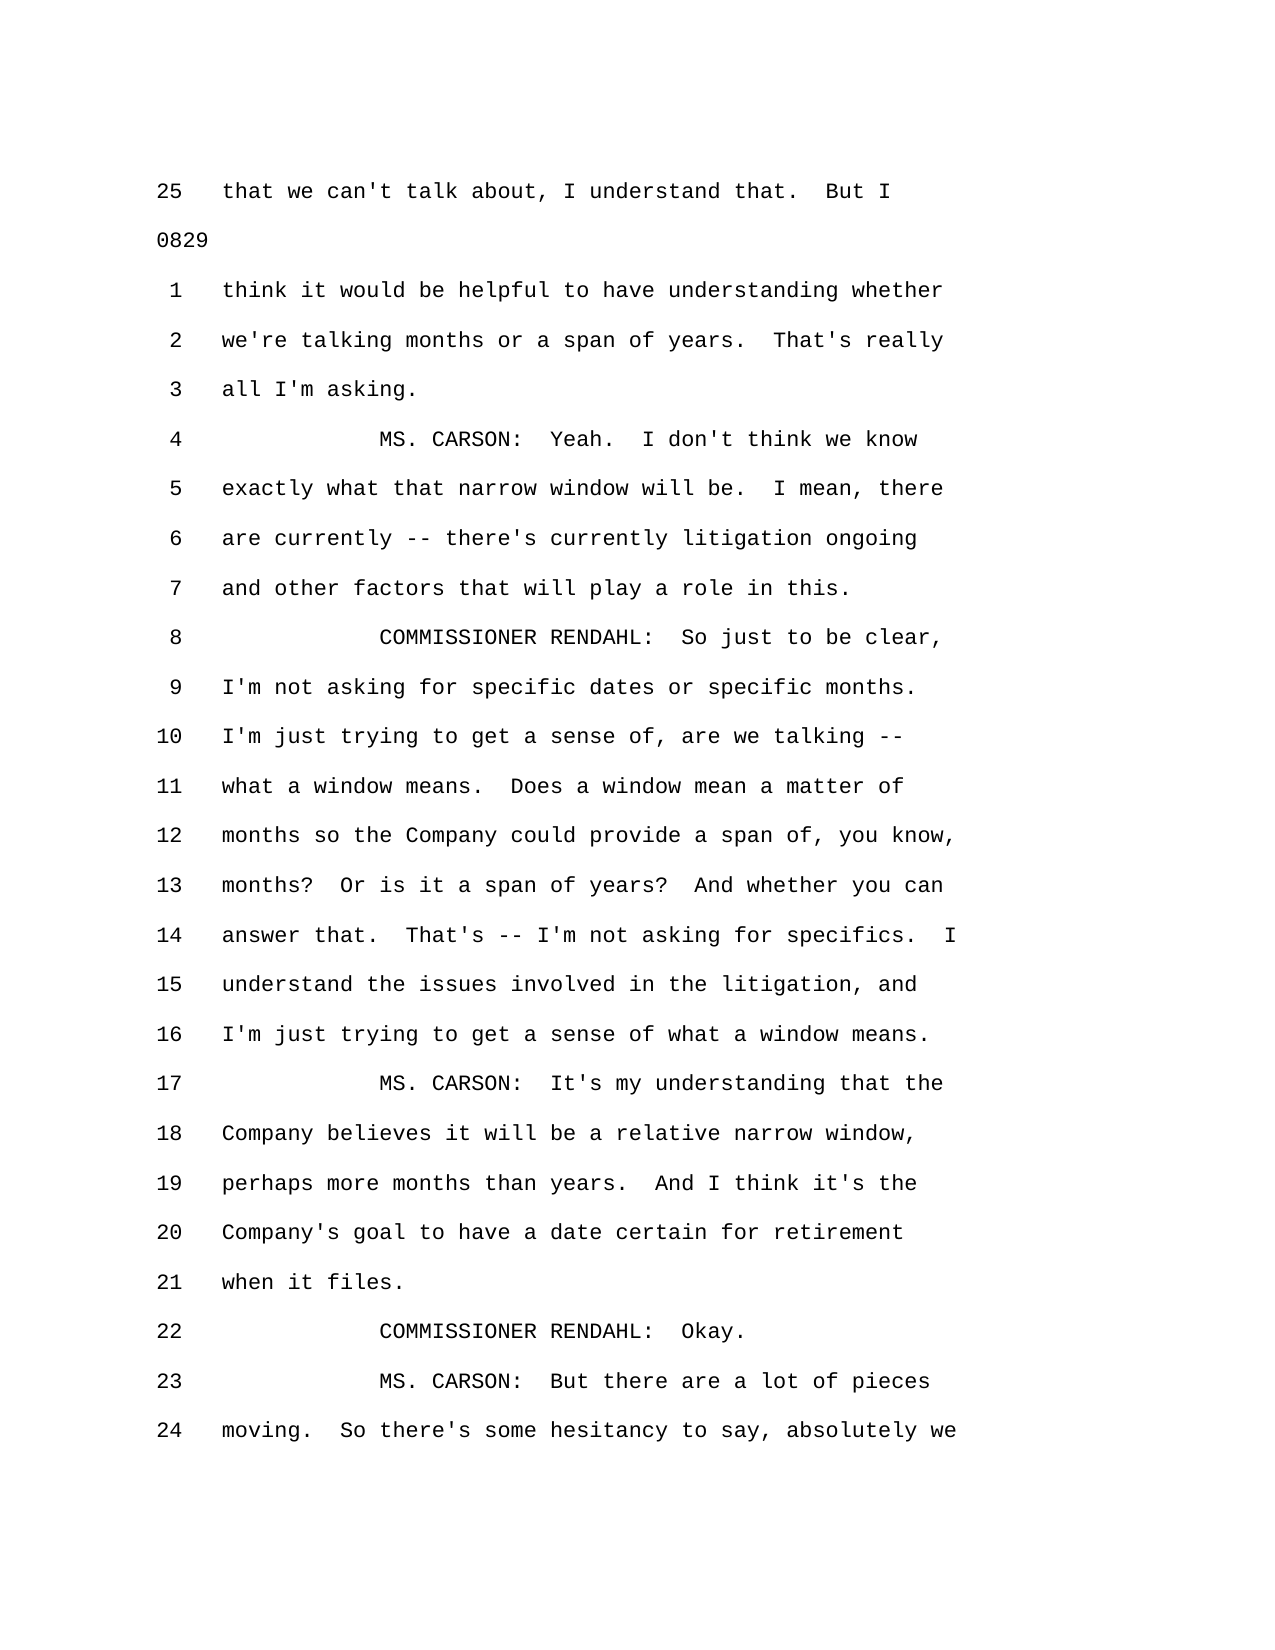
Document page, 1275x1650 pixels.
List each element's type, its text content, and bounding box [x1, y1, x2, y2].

text 9 I'm not asking for specific dates or specific months. [156, 676, 1119, 701]
text 4 MS. CARSON: Yeah. I don't think we know [156, 428, 1119, 453]
text 0829 [156, 229, 1119, 254]
text 5 exactly what that narrow window will be. I mean, there [156, 477, 1119, 502]
text 7 and other factors that will play a role in this. [156, 577, 1119, 601]
text 10 I'm just trying to get a sense of, are we talking -- [156, 725, 1119, 750]
text 3 all I'm asking. [156, 378, 1119, 403]
text 23 MS. CARSON: But there are a lot of pieces [156, 1370, 1119, 1395]
text 22 COMMISSIONER RENDAHL: Okay. [156, 1320, 1119, 1345]
text 13 months? Or is it a span of years? And whether you can [156, 874, 1119, 899]
text 12 months so the Company could provide a span of, you know, [156, 824, 1119, 849]
text 11 what a window means. Does a window mean a matter of [156, 775, 1119, 800]
text 20 Company's goal to have a date certain for retirement [156, 1221, 1119, 1246]
text 8 COMMISSIONER RENDAHL: So just to be clear, [156, 626, 1119, 651]
text 18 Company believes it will be a relative narrow window, [156, 1122, 1119, 1147]
text 24 moving. So there's some hesitancy to say, absolutely we [156, 1419, 1119, 1444]
text 19 perhaps more months than years. And I think it's the [156, 1172, 1119, 1196]
text 1 think it would be helpful to have understanding whether [156, 279, 1119, 304]
text 14 answer that. That's -- I'm not asking for specifics. I [156, 924, 1119, 948]
text 25 that we can't talk about, I understand that. But I [156, 180, 1119, 205]
text 16 I'm just trying to get a sense of what a window means. [156, 1023, 1119, 1048]
text 6 are currently -- there's currently litigation ongoing [156, 527, 1119, 552]
text 2 we're talking months or a span of years. That's really [156, 329, 1119, 353]
text 15 understand the issues involved in the litigation, and [156, 973, 1119, 998]
text 17 MS. CARSON: It's my understanding that the [156, 1072, 1119, 1097]
text 21 when it files. [156, 1271, 1119, 1296]
